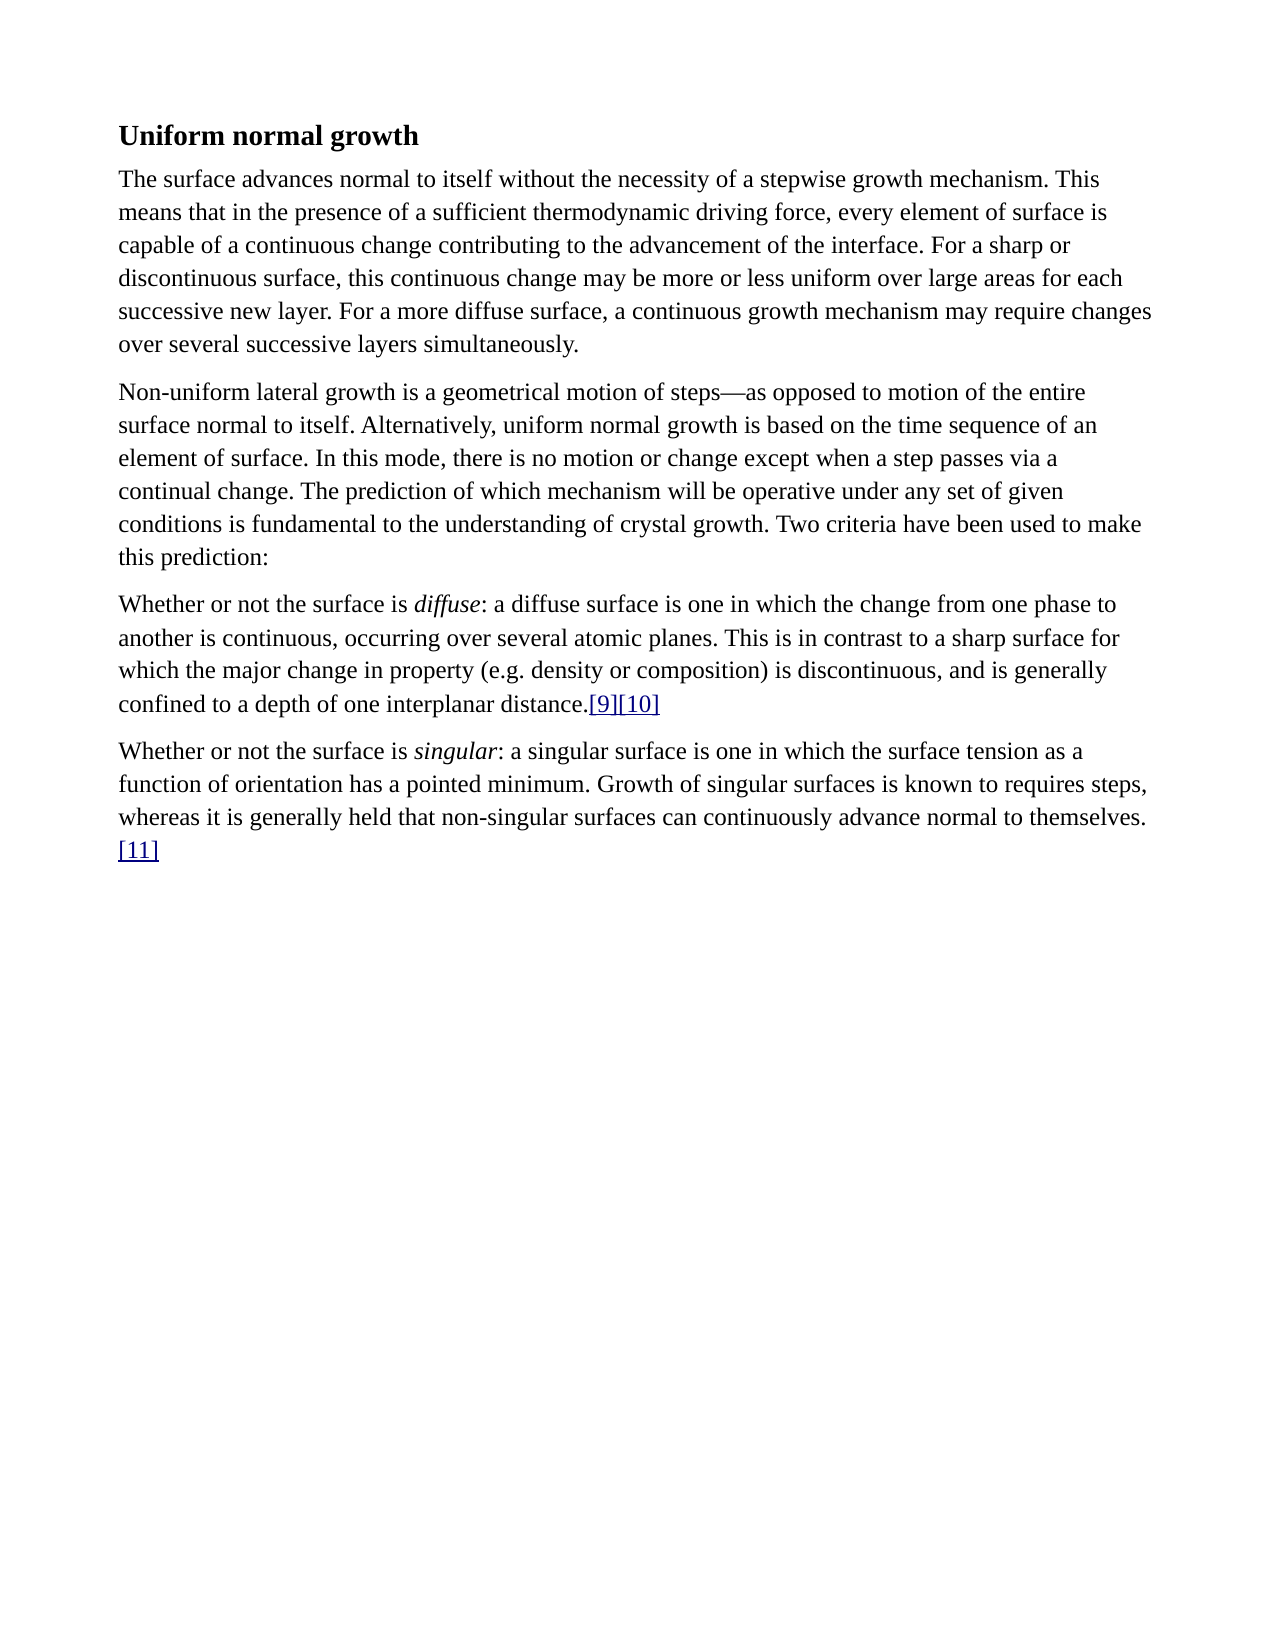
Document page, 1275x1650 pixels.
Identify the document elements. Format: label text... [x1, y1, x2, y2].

text Whether or not the surface is diffuse: a diffuse surface is one in which the change from one phase to another is continuous, occurring over several atomic planes. This is in contrast to a sharp surface for which the major change in property (e.g. density or composition) is discontinuous, and is generally confined to a depth of one interplanar distance.[9][10] [118, 589, 1157, 717]
text The surface advances normal to itself without the necessity of a stepwise growth mechanism. This means that in the presence of a sufficient thermodynamic driving force, every element of surface is capable of a continuous change contributing to the advancement of the interface. For a sharp or discontinuous surface, this continuous change may be more or less uniform over large areas for each successive new layer. For a more diffuse surface, a continuous growth mechanism may require changes over several successive layers simultaneously. [118, 164, 1157, 358]
subtitle Uniform normal growth [118, 118, 1157, 152]
text Non-uniform lateral growth is a geometrical motion of steps—as opposed to motion of the entire surface normal to itself. Alternatively, uniform normal growth is based on the time sequence of an element of surface. In this mode, there is no motion or change except when a step passes via a continual change. The prediction of which mechanism will be operative under any set of given conditions is fundamental to the understanding of crystal growth. Two criteria have been used to make this prediction: [118, 377, 1157, 571]
text Whether or not the surface is singular: a singular surface is one in which the surface tension as a function of orientation has a pointed minimum. Growth of singular surfaces is known to requires steps, whereas it is generally held that non-singular surfaces can continuously advance normal to themselves.[11] [118, 736, 1157, 864]
